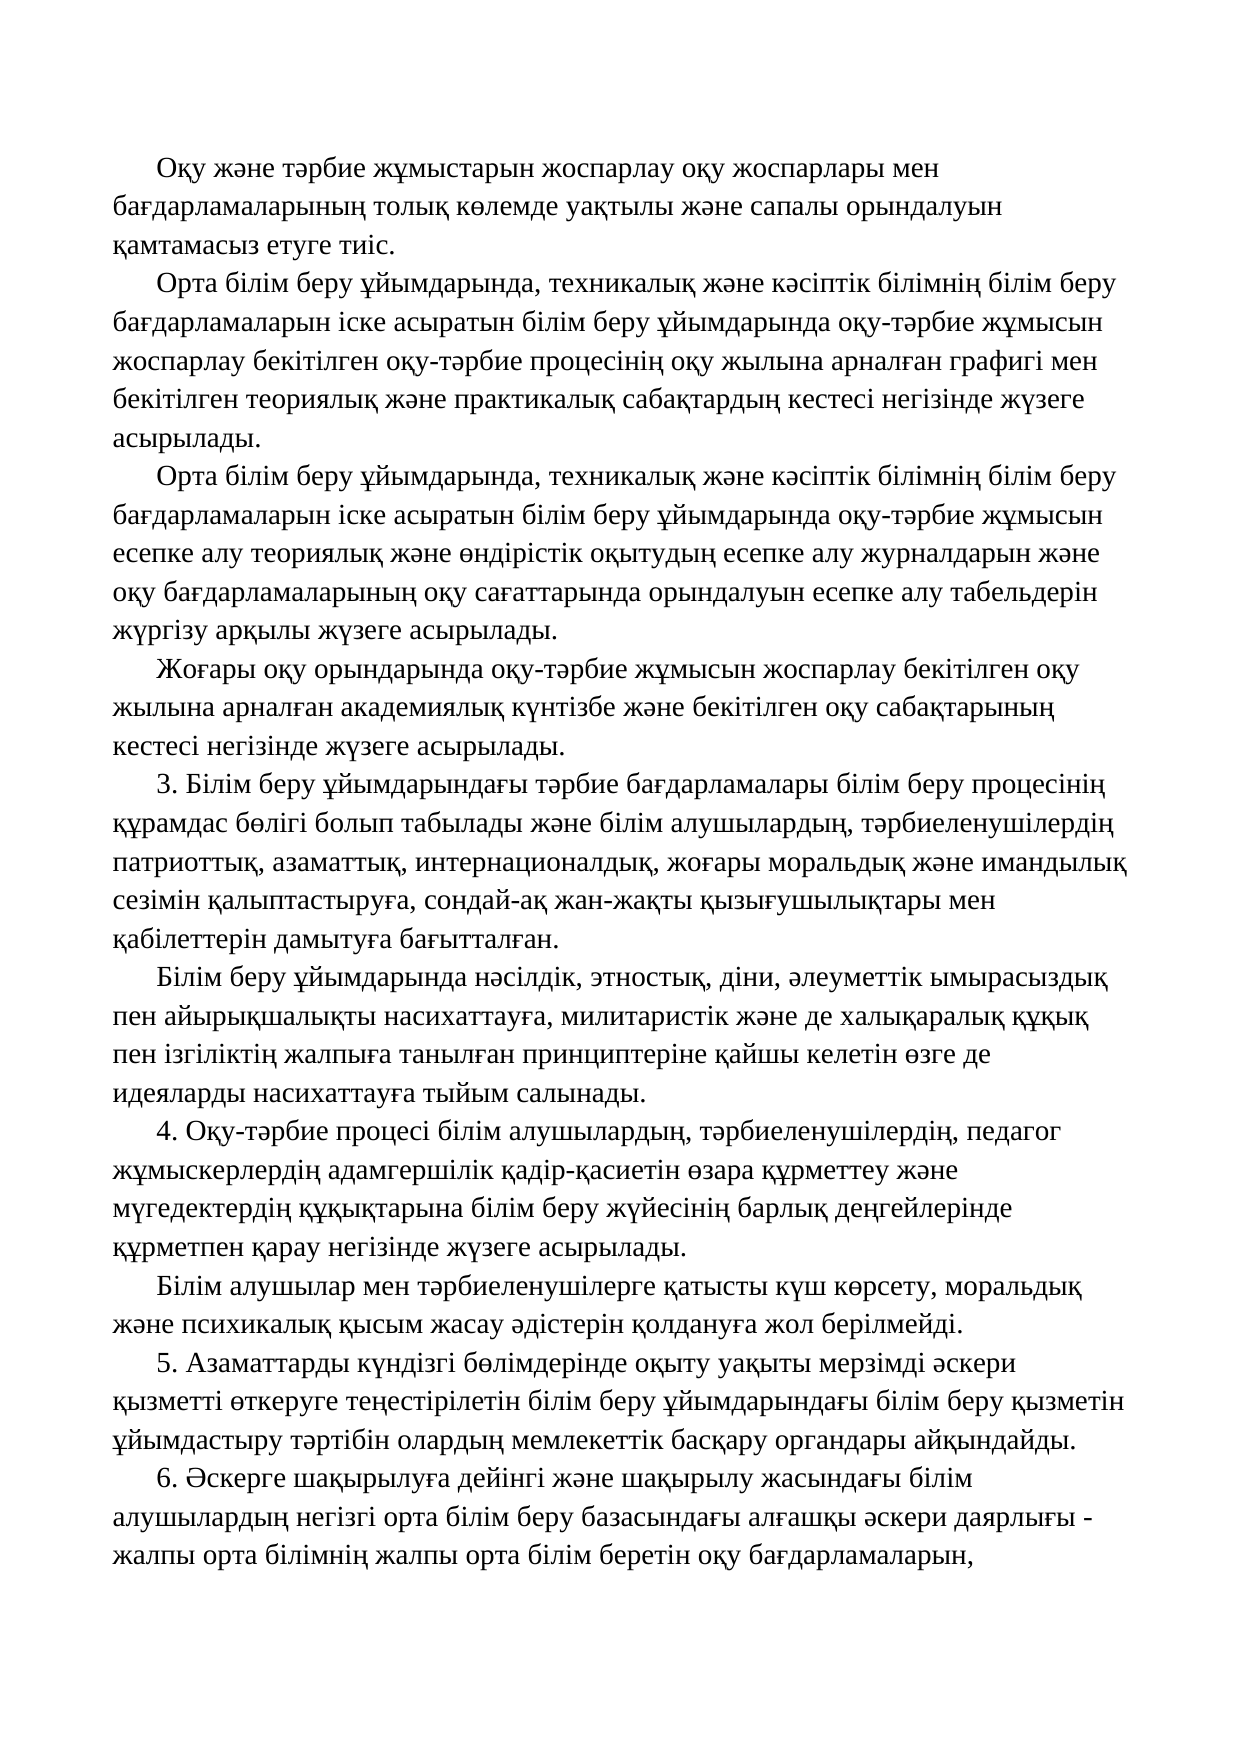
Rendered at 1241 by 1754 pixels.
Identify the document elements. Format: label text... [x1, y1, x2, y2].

text 4. Оқу-тәрбие процесі білім алушылардың, тәрбиеленушілердің, педагог жұмыскерлердің адамгершілік қадір-қасиетін өзара құрметтеу және мүгедектердің құқықтарына білім беру жүйесінің барлық деңгейлерінде құрметпен қарау негізінде жүзеге асырылады. [112, 1113, 1128, 1263]
text Орта білім беру ұйымдарында, техникалық және кәсіптік білімнің білім беру бағдарламаларын іске асыратын білім беру ұйымдарында оқу-тәрбие жұмысын жоспарлау бекітілген оқу-тәрбие процесінің оқу жылына арналған графигі мен бекітілген теориялық және практикалық сабақтардың кестесі негізінде жүзеге асырылады. [112, 266, 1128, 453]
text 3. Білім беру ұйымдарындағы тәрбие бағдарламалары білім беру процесінің құрамдас бөлігі болып табылады және білім алушылардың, тәрбиеленушілердің патриоттық, азаматтық, интернационалдық, жоғары моральдық және имандылық сезімін қалыптастыруға, сондай-ақ жан-жақты қызығушылықтары мен қабілеттерін дамытуға бағытталған. [112, 767, 1128, 954]
text Білім беру ұйымдарында нәсілдік, этностық, діни, әлеуметтік ымырасыздық пен айырықшалықты насихаттауға, милитаристік және де халықаралық құқық пен ізгіліктің жалпыға танылған принциптеріне қайшы келетін өзге де идеяларды насихаттауға тыйым салынады. [112, 959, 1128, 1108]
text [112, 1460, 1128, 1571]
text 5. Азаматтарды күндізгі бөлімдерінде оқыту уақыты мерзімді әскери қызметті өткеруге теңестірілетін білім беру ұйымдарындағы білім беру қызметін ұйымдастыру тәртібін олардың мемлекеттік басқару органдары айқындайды. [112, 1345, 1128, 1455]
text Орта білім беру ұйымдарында, техникалық және кәсіптік білімнің білім беру бағдарламаларын іске асыратын білім беру ұйымдарында оқу-тәрбие жұмысын есепке алу теориялық және өндірістік оқытудың есепке алу журналдарын және оқу бағдарламаларының оқу сағаттарында орындалуын есепке алу табельдерін жүргізу арқылы жүзеге асырылады. [112, 458, 1128, 646]
text Оқу және тәрбие жұмыстарын жоспарлау оқу жоспарлары мен бағдарламаларының толық көлемде уақтылы және сапалы орындалуын қамтамасыз етуге тиіс. [112, 150, 1128, 261]
text Жоғары оқу орындарында оқу-тәрбие жұмысын жоспарлау бекітілген оқу жылына арналған академиялық күнтізбе және бекітілген оқу сабақтарының кестесі негізінде жүзеге асырылады. [112, 651, 1128, 762]
text Білім алушылар мен тәрбиеленушілерге қатысты күш көрсету, моральдық және психикалық қысым жасау әдістерін қолдануға жол берілмейді. [112, 1268, 1128, 1340]
